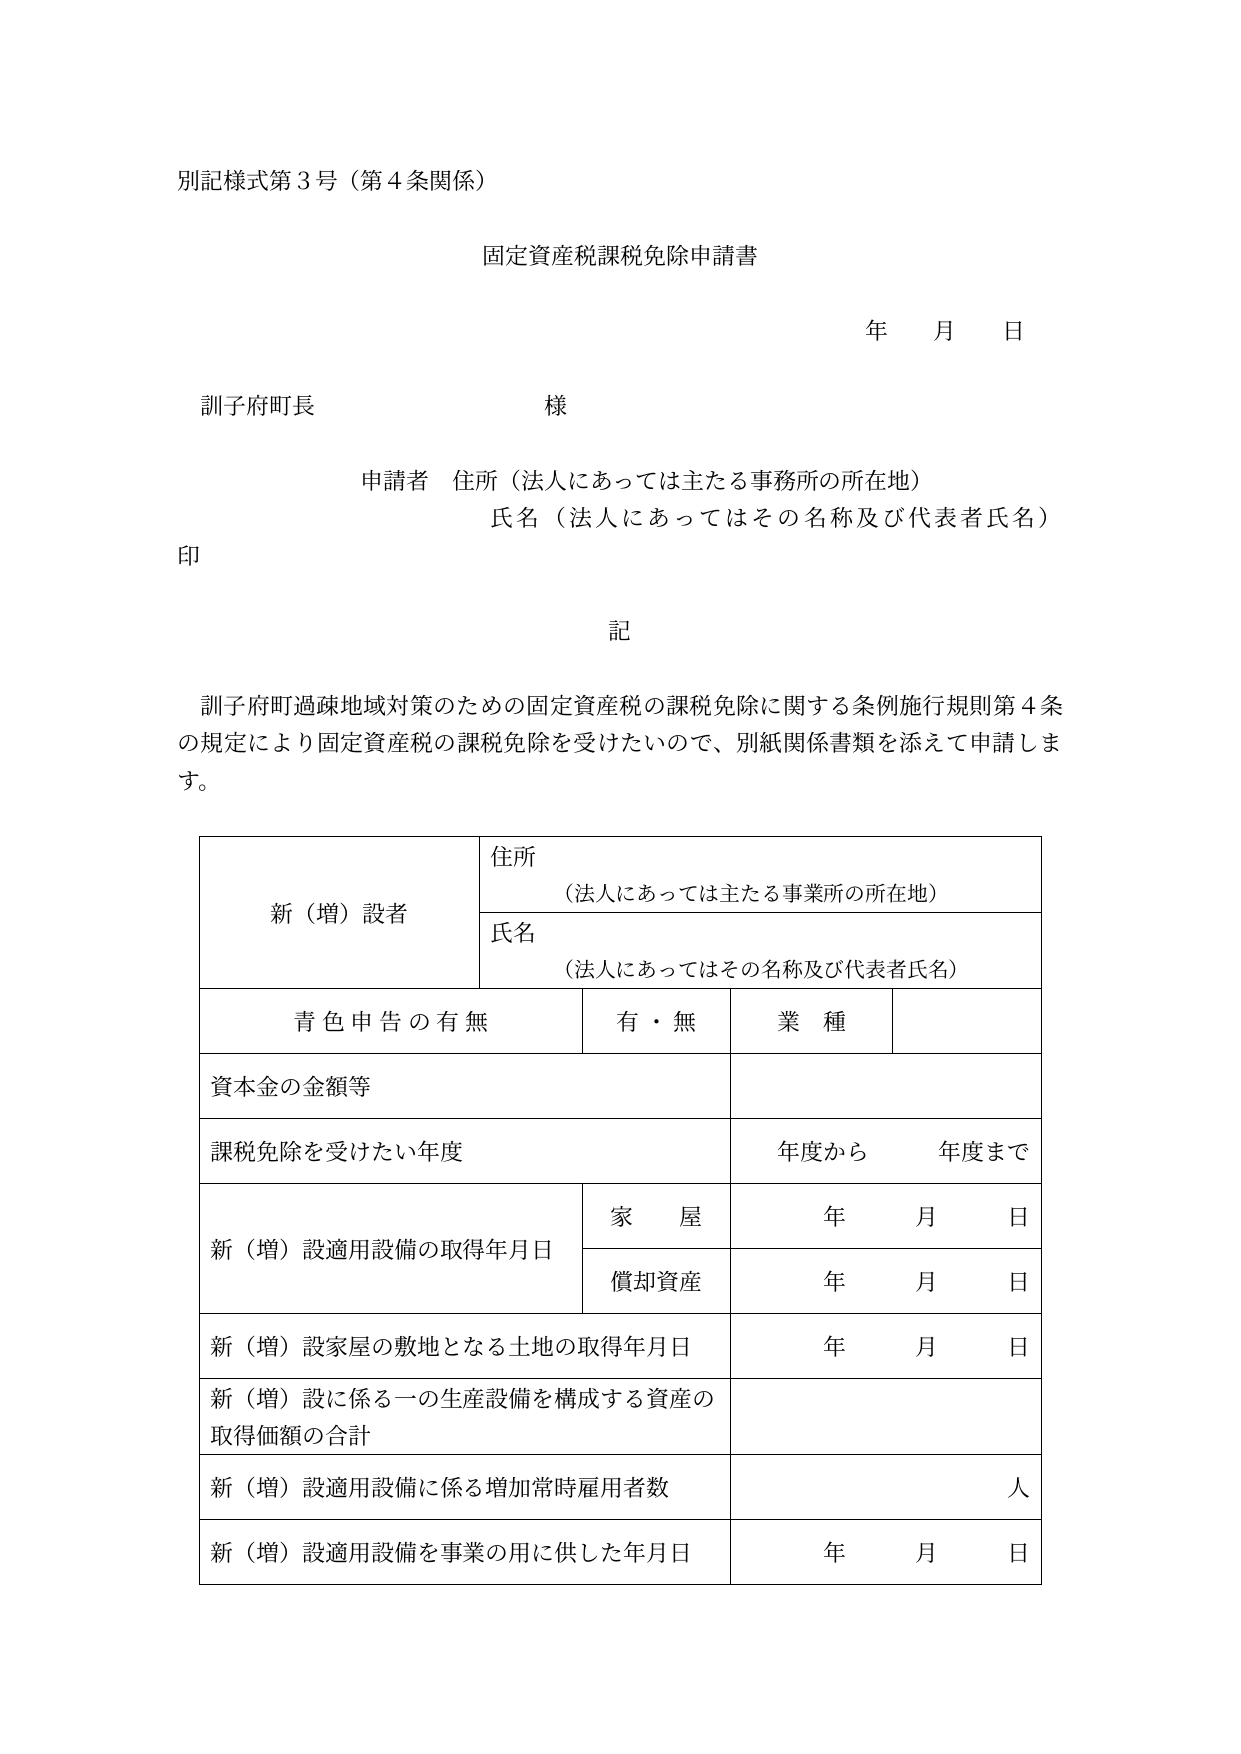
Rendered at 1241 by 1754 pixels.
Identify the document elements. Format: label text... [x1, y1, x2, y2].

table_cell 課税免除を受けたい年度 [200, 1119, 730, 1183]
table_cell 人 [731, 1455, 1041, 1519]
table_cell [731, 1379, 1041, 1454]
table_cell 新（増）設適用設備を事業の用に供した年月日 [200, 1520, 730, 1584]
table_cell 氏名 （法人にあってはその名称及び代表者氏名） [480, 913, 1041, 988]
table_header 住所 （法人にあっては主たる事業所の所在地） [480, 837, 1041, 912]
text 氏名（法人にあってはその名称及び代表者氏名） 印 [177, 498, 1063, 573]
table_cell 年 月 日 [731, 1249, 1041, 1313]
table_cell 新（増）設適用設備に係る増加常時雇用者数 [200, 1455, 730, 1519]
table_cell 年 月 日 [731, 1184, 1041, 1248]
text 記 [177, 611, 1063, 648]
text 訓子府町長 様 [177, 386, 1063, 423]
text 申請者 住所（法人にあっては主たる事務所の所在地） [177, 461, 1063, 498]
table_cell 業 種 [731, 989, 892, 1053]
table_header 新（増）設者 [200, 837, 479, 988]
table_cell [731, 1054, 1041, 1118]
table_cell 青色申告の有無 [200, 989, 582, 1053]
table_cell 家 屋 [583, 1184, 730, 1248]
table_cell 償却資産 [583, 1249, 730, 1313]
table_cell 年 月 日 [731, 1520, 1041, 1584]
text 固定資産税課税免除申請書 [177, 236, 1063, 273]
table_cell 新（増）設適用設備の取得年月日 [200, 1184, 582, 1313]
text 別記様式第３号（第４条関係） [177, 161, 1063, 198]
table_cell 年 月 日 [731, 1314, 1041, 1378]
text 訓子府町過疎地域対策のための固定資産税の課税免除に関する条例施行規則第４条の規定により固定資産税の課税免除を受けたいので、別紙関係書類を添えて申請します。 [177, 686, 1063, 798]
table_cell 有 ・ 無 [583, 989, 730, 1053]
table_cell 新（増）設家屋の敷地となる土地の取得年月日 [200, 1314, 730, 1378]
table_cell 資本金の金額等 [200, 1054, 730, 1118]
table_cell 新（増）設に係る一の生産設備を構成する資産の取得価額の合計 [200, 1379, 730, 1454]
table_cell [893, 989, 1041, 1053]
table_cell 年度から 年度まで [731, 1119, 1041, 1183]
text 年 月 日 [177, 311, 1063, 348]
